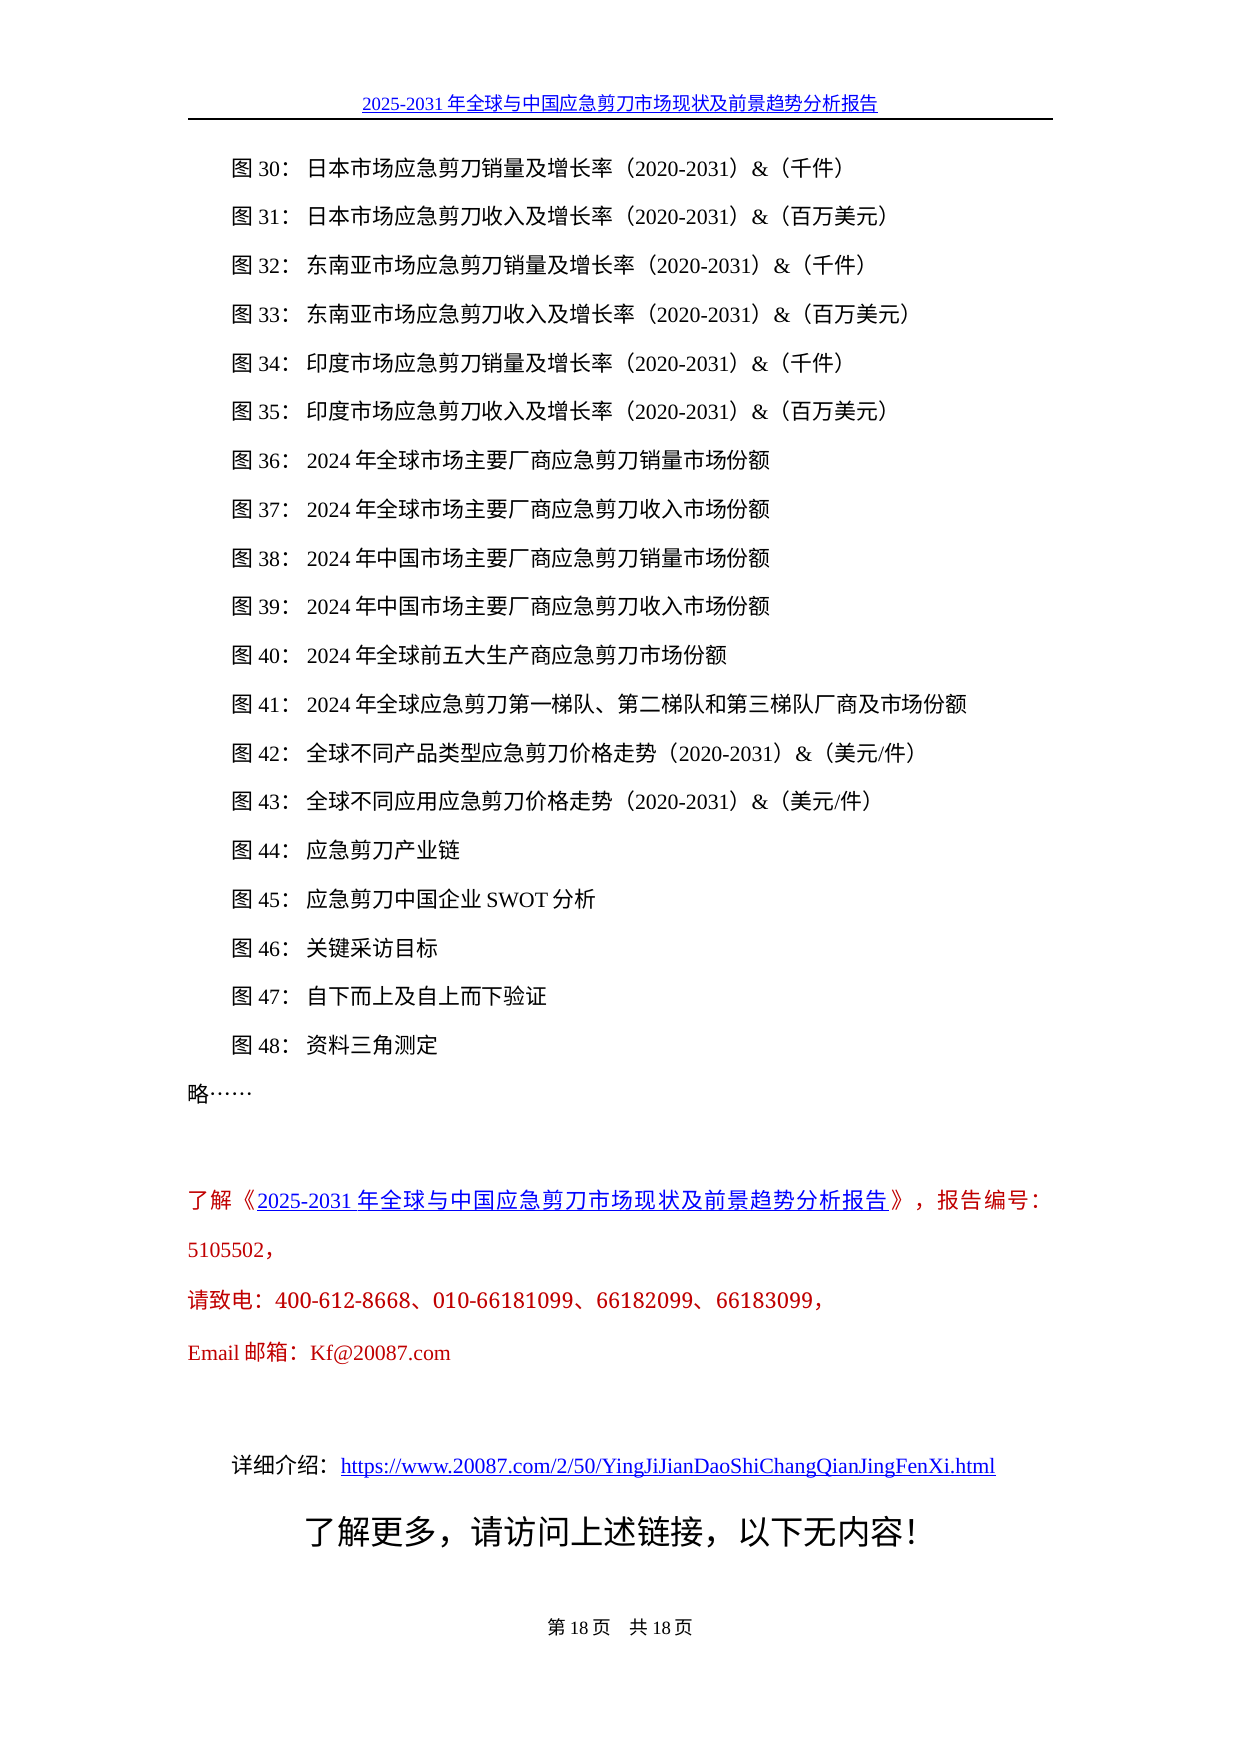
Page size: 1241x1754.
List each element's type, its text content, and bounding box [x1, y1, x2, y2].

text 请致电：400-612-8668、010-66181099、66182099、66183099， [187, 1283, 1053, 1316]
title 了解更多，请访问上述链接，以下无内容！ [187, 1498, 1053, 1563]
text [187, 150, 1053, 1109]
text 详细介绍：https://www.20087.com/2/50/YingJiJianDaoShiChangQianJingFenXi.html [187, 1448, 1053, 1480]
text Email邮箱：Kf@20087.com [187, 1335, 1053, 1367]
text 了解《2025-2031年全球与中国应急剪刀市场现状及前景趋势分析报告》，报告编号：5105502， [187, 1183, 1053, 1264]
